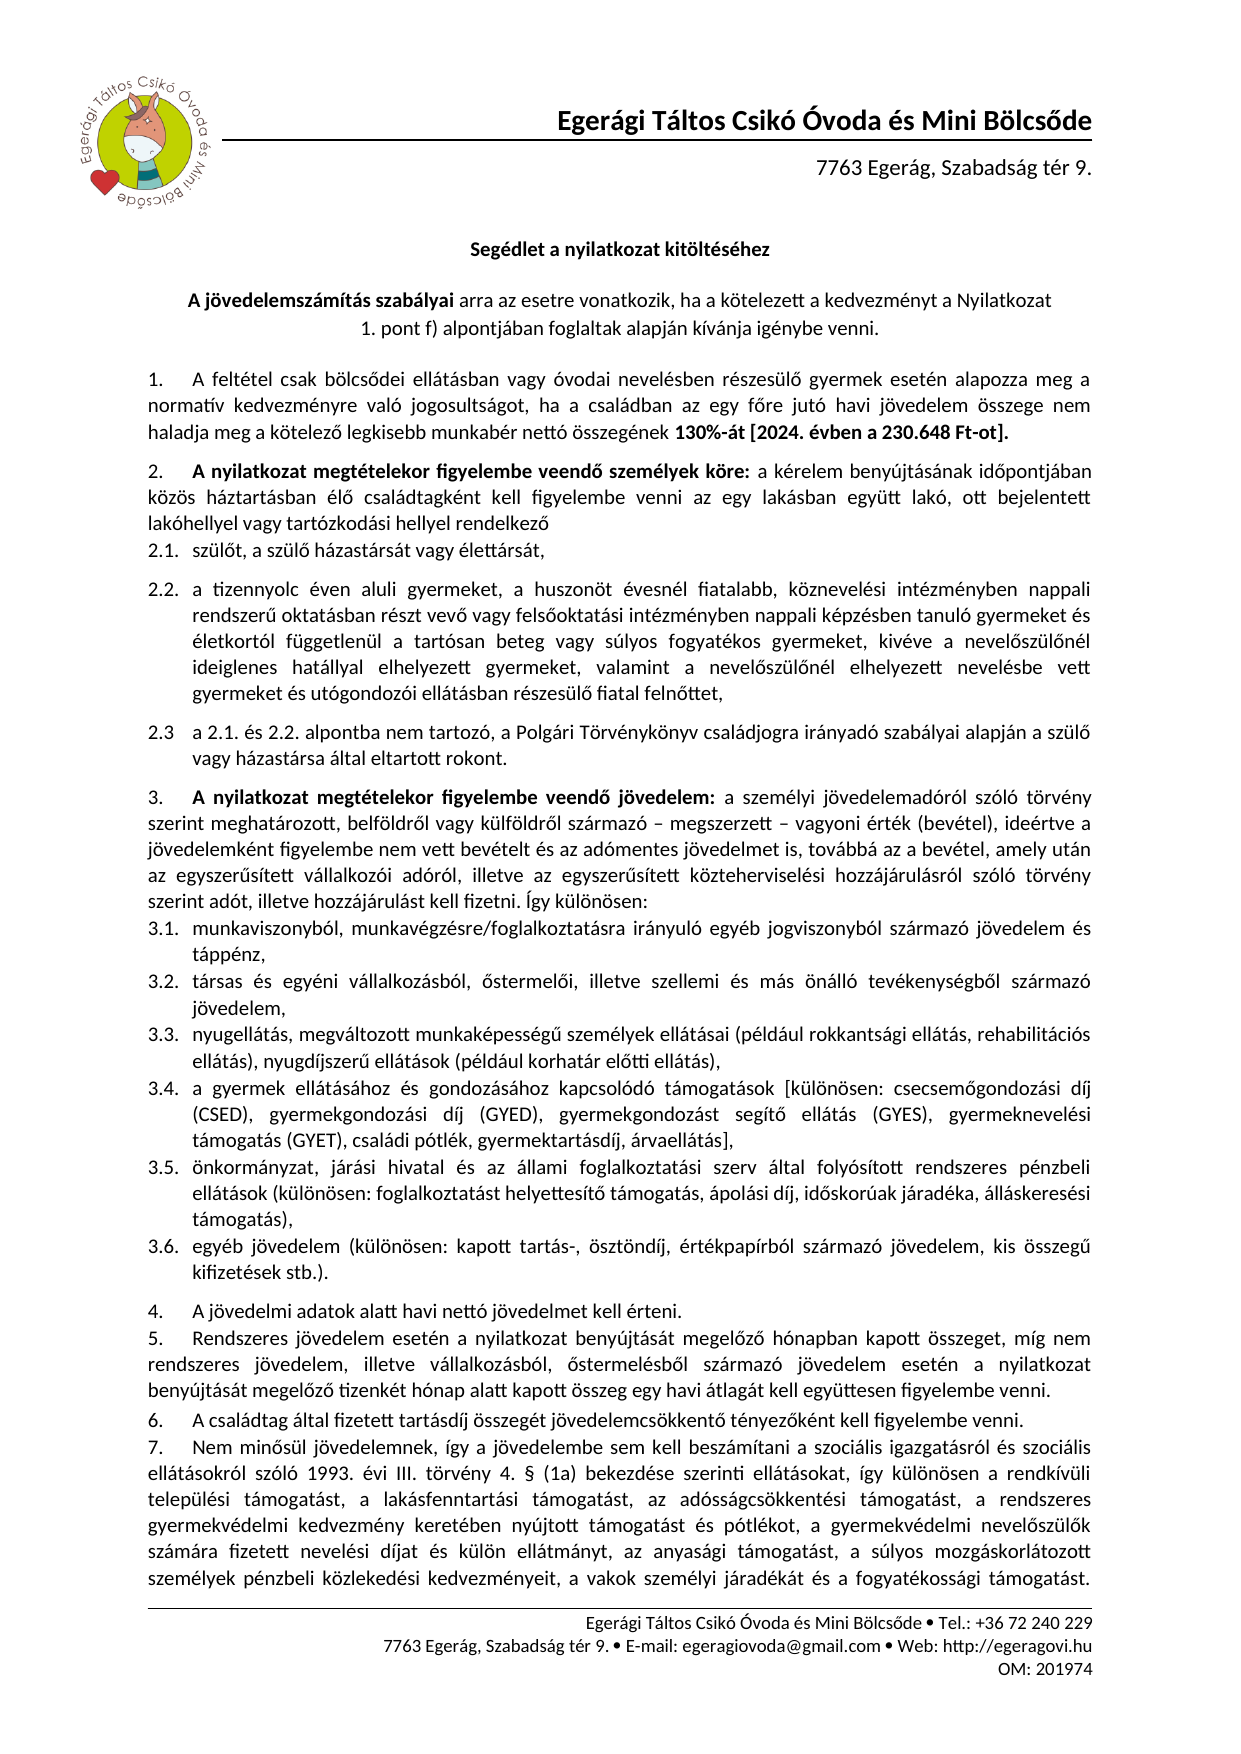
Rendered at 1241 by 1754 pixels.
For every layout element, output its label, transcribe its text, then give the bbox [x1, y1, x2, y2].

text 3.3. nyugellátás, megváltozott munkaképességű személyek ellátásai (például rokkantsági ellátás, rehabilitációs ellátás), nyugdíjszerű ellátások (például korhatár előtti ellátás), [148, 1022, 1092, 1073]
text 3. A nyilatkozat megtételekor figyelembe veendő jövedelem: a személyi jövedelemadóról szóló törvény szerint meghatározott, belföldről vagy külföldről származó – megszerzett – vagyoni érték (bevétel), ideértve a jövedelemként figyelembe nem vett bevételt és az adómentes jövedelmet is, továbbá az a bevétel, amely után az egyszerűsített vállalkozói adóról, illetve az egyszerűsített közteherviselési hozzájárulásról szóló törvény szerint adót, illetve hozzájárulást kell fizetni. Így különösen: [148, 784, 1092, 914]
text 1. A feltétel csak bölcsődei ellátásban vagy óvodai nevelésben részesülő gyermek esetén alapozza meg a normatív kedvezményre való jogosultságot, ha a családban az egy főre jutó havi jövedelem összege nem haladja meg a kötelező legkisebb munkabér nettó összegének 130%-át [2024. évben a 230.648 Ft-ot]. [148, 366, 1092, 444]
text 2.3 a 2.1. és 2.2. alpontba nem tartozó, a Polgári Törvénykönyv családjogra irányadó szabályai alapján a szülő vagy házastársa által eltartott rokont. [148, 719, 1092, 771]
text 3.6. egyéb jövedelem (különösen: kapott tartás-, ösztöndíj, értékpapírból származó jövedelem, kis összegű kifizetések stb.). [148, 1233, 1092, 1285]
text 3.4. a gyermek ellátásához és gondozásához kapcsolódó támogatások [különösen: csecsemőgondozási díj (CSED), gyermekgondozási díj (GYED), gyermekgondozást segítő ellátás (GYES), gyermeknevelési támogatás (GYET), családi pótlék, gyermektartásdíj, árvaellátás], [148, 1075, 1092, 1152]
text 2. A nyilatkozat megtételekor figyelembe veendő személyek köre: a kérelem benyújtásának időpontjában közös háztartásban élő családtagként kell figyelembe venni az egy lakásban együtt lakó, ott bejelentett lakóhellyel vagy tartózkodási hellyel rendelkező [148, 458, 1092, 536]
text 3.2. társas és egyéni vállalkozásból, őstermelői, illetve szellemi és más önálló tevékenységből származó jövedelem, [148, 968, 1092, 1020]
text 3.1. munkaviszonyból, munkavégzésre/foglalkoztatásra irányuló egyéb jogviszonyból származó jövedelem és táppénz, [148, 915, 1092, 967]
picture [78, 75, 213, 210]
text 6. A családtag által fizetett tartásdíj összegét jövedelemcsökkentő tényezőként kell figyelembe venni. [148, 1407, 1092, 1432]
text 2.1. szülőt, a szülő házastársát vagy élettársát, [148, 537, 1092, 563]
text 4. A jövedelmi adatok alatt havi nettó jövedelmet kell érteni. [148, 1298, 1092, 1323]
text A jövedelemszámítás szabályai arra az esetre vonatkozik, ha a kötelezett a kedvezményt a Nyilatkozat [148, 288, 1092, 313]
text Segédlet a nyilatkozat kitöltéséhez [148, 236, 1092, 262]
text 3.5. önkormányzat, járási hivatal és az állami foglalkoztatási szerv által folyósított rendszeres pénzbeli ellátások (különösen: foglalkoztatást helyettesítő támogatás, ápolási díj, időskorúak járadéka, álláskeresési támogatás), [148, 1154, 1092, 1232]
text 2.2. a tizennyolc éven aluli gyermeket, a huszonöt évesnél fiatalabb, köznevelési intézményben nappali rendszerű oktatásban részt vevő vagy felsőoktatási intézményben nappali képzésben tanuló gyermeket és életkortól függetlenül a tartósan beteg vagy súlyos fogyatékos gyermeket, kivéve a nevelőszülőnél ideiglenes hatállyal elhelyezett gyermeket, valamint a nevelőszülőnél elhelyezett nevelésbe vett gyermeket és utógondozói ellátásban részesülő fiatal felnőttet, [148, 576, 1092, 706]
text 1. pont f) alpontjában foglaltak alapján kívánja igénybe venni. [148, 315, 1092, 340]
text 5. Rendszeres jövedelem esetén a nyilatkozat benyújtását megelőző hónapban kapott összeget, míg nem rendszeres jövedelem, illetve vállalkozásból, őstermelésből származó jövedelem esetén a nyilatkozat benyújtását megelőző tizenkét hónap alatt kapott összeg egy havi átlagát kell együttesen figyelembe venni. [148, 1325, 1092, 1403]
